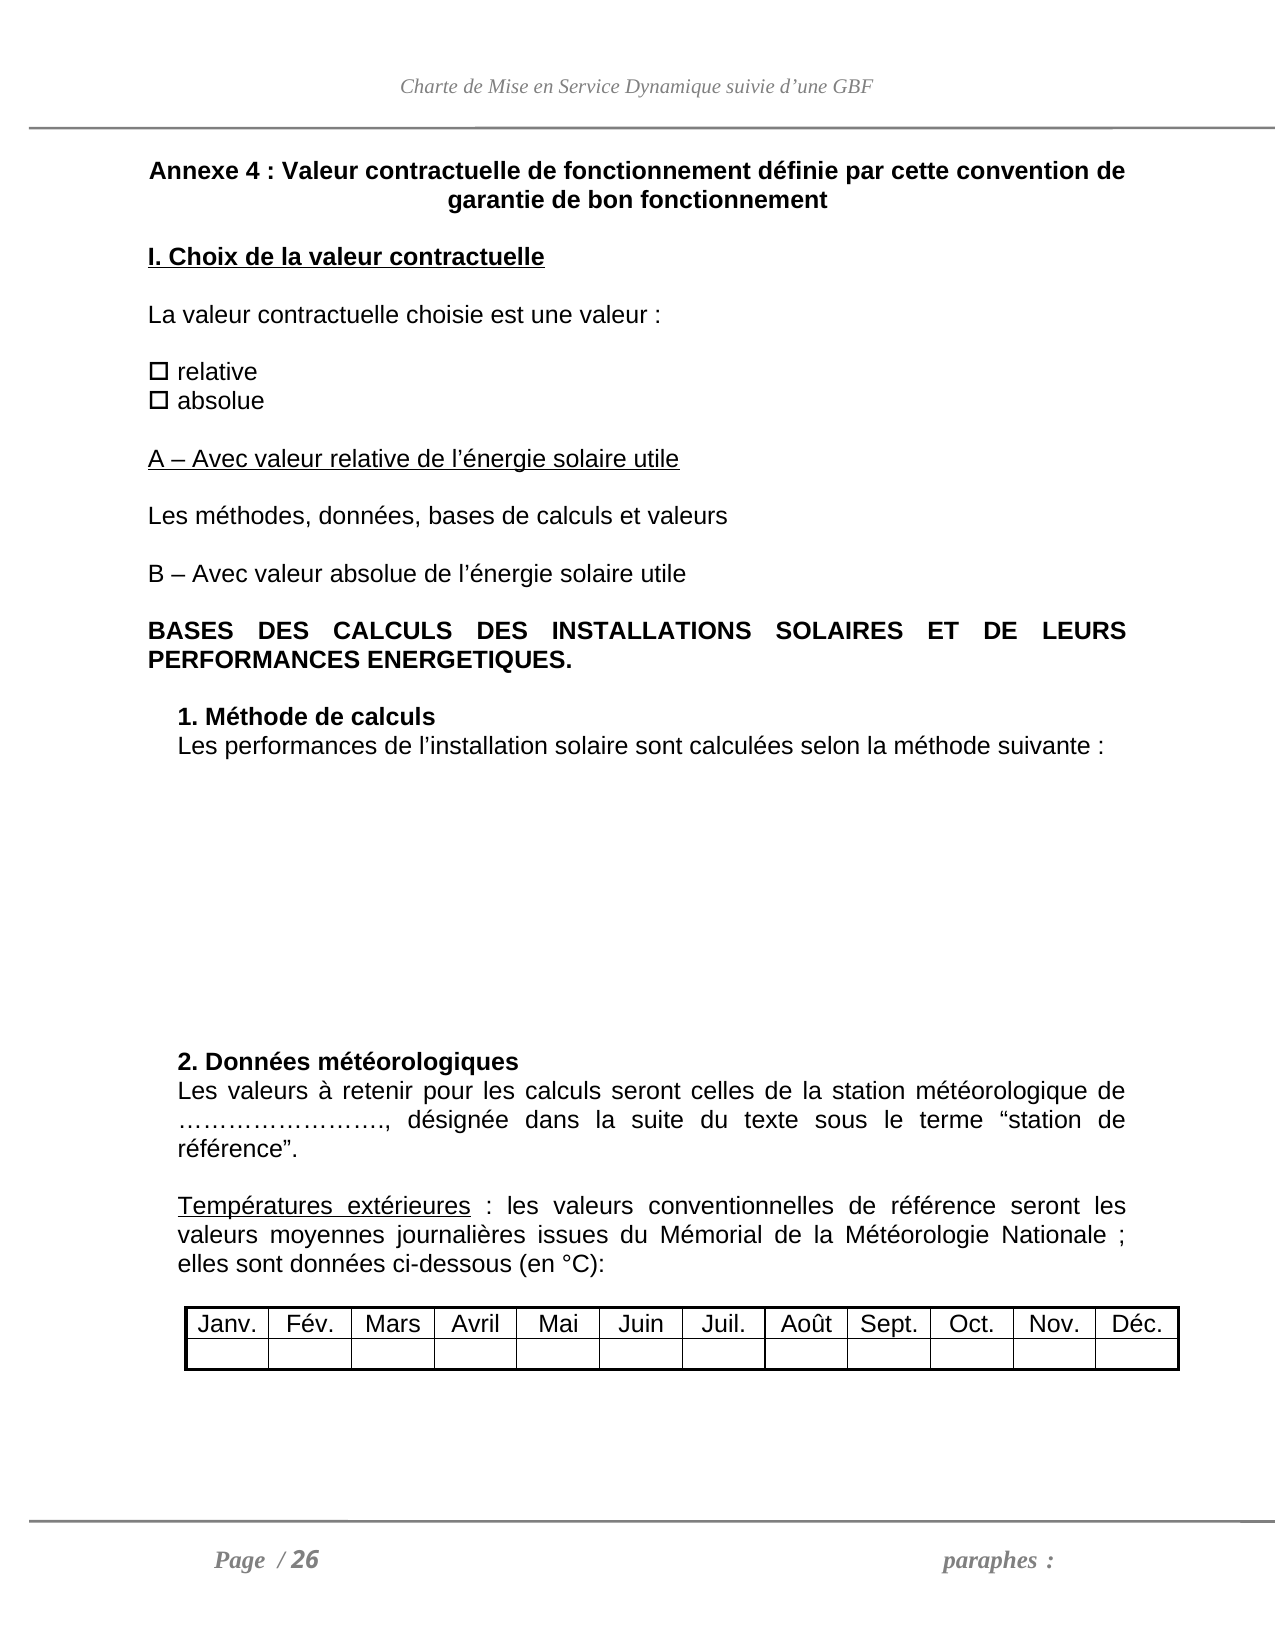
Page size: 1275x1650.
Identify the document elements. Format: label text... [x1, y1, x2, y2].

table_cell [435, 1339, 516, 1368]
list BASES DES CALCULS DES INSTALLATIONS SOLAIRES ET DE LEURS PERFORMANCES ENERGETIQUES. [148, 616, 1127, 674]
table_cell [683, 1339, 764, 1368]
table_header Mars [352, 1309, 434, 1338]
table_cell [517, 1339, 599, 1368]
text B – Avec valeur absolue de l’énergie solaire utile [148, 559, 1127, 587]
table_header Janv. [188, 1309, 268, 1338]
text Températures extérieures : les valeurs conventionnelles de référence seront les valeurs moyennes journalières issues du Mémorial de la Météorologie Nationale ; elles sont données ci-dessous (en °C): [177, 1191, 1127, 1277]
table_cell [600, 1339, 682, 1368]
text Les valeurs à retenir pour les calculs seront celles de la station météorologique de ……………………., désignée dans la suite du texte sous le terme “station de référence”. [177, 1076, 1127, 1162]
table_cell [352, 1339, 434, 1368]
table_cell [269, 1339, 351, 1368]
text relative [148, 357, 1127, 386]
text A – Avec valeur relative de l’énergie solaire utile [148, 444, 1127, 472]
text Les méthodes, données, bases de calculs et valeurs [148, 501, 1127, 530]
table_cell [1096, 1339, 1177, 1368]
table_header Nov. [1014, 1309, 1095, 1338]
table_header Juin [600, 1309, 682, 1338]
table_header Mai [517, 1309, 599, 1338]
table_cell [931, 1339, 1013, 1368]
table_header Août [766, 1309, 847, 1338]
text Annexe 4 : Valeur contractuelle de fonctionnement définie par cette convention de garantie de bon fonctionnement [148, 156, 1127, 213]
text 1. Méthode de calculs [177, 702, 1127, 731]
table_header Avril [435, 1309, 516, 1338]
table_header Juil. [683, 1309, 764, 1338]
text absolue [148, 386, 1127, 415]
text Les performances de l’installation solaire sont calculées selon la méthode suivante : [177, 731, 1127, 760]
text I. Choix de la valeur contractuelle [148, 242, 1127, 271]
table_header Fév. [269, 1309, 351, 1338]
table_cell [766, 1339, 847, 1368]
text La valeur contractuelle choisie est une valeur : [148, 300, 1127, 328]
table_header Déc. [1096, 1309, 1177, 1338]
table_cell [848, 1339, 930, 1368]
table_header Sept. [848, 1309, 930, 1338]
table_cell [188, 1339, 268, 1368]
table_header Oct. [931, 1309, 1013, 1338]
table_cell [1014, 1339, 1095, 1368]
text 2. Données météorologiques [177, 1047, 1127, 1076]
